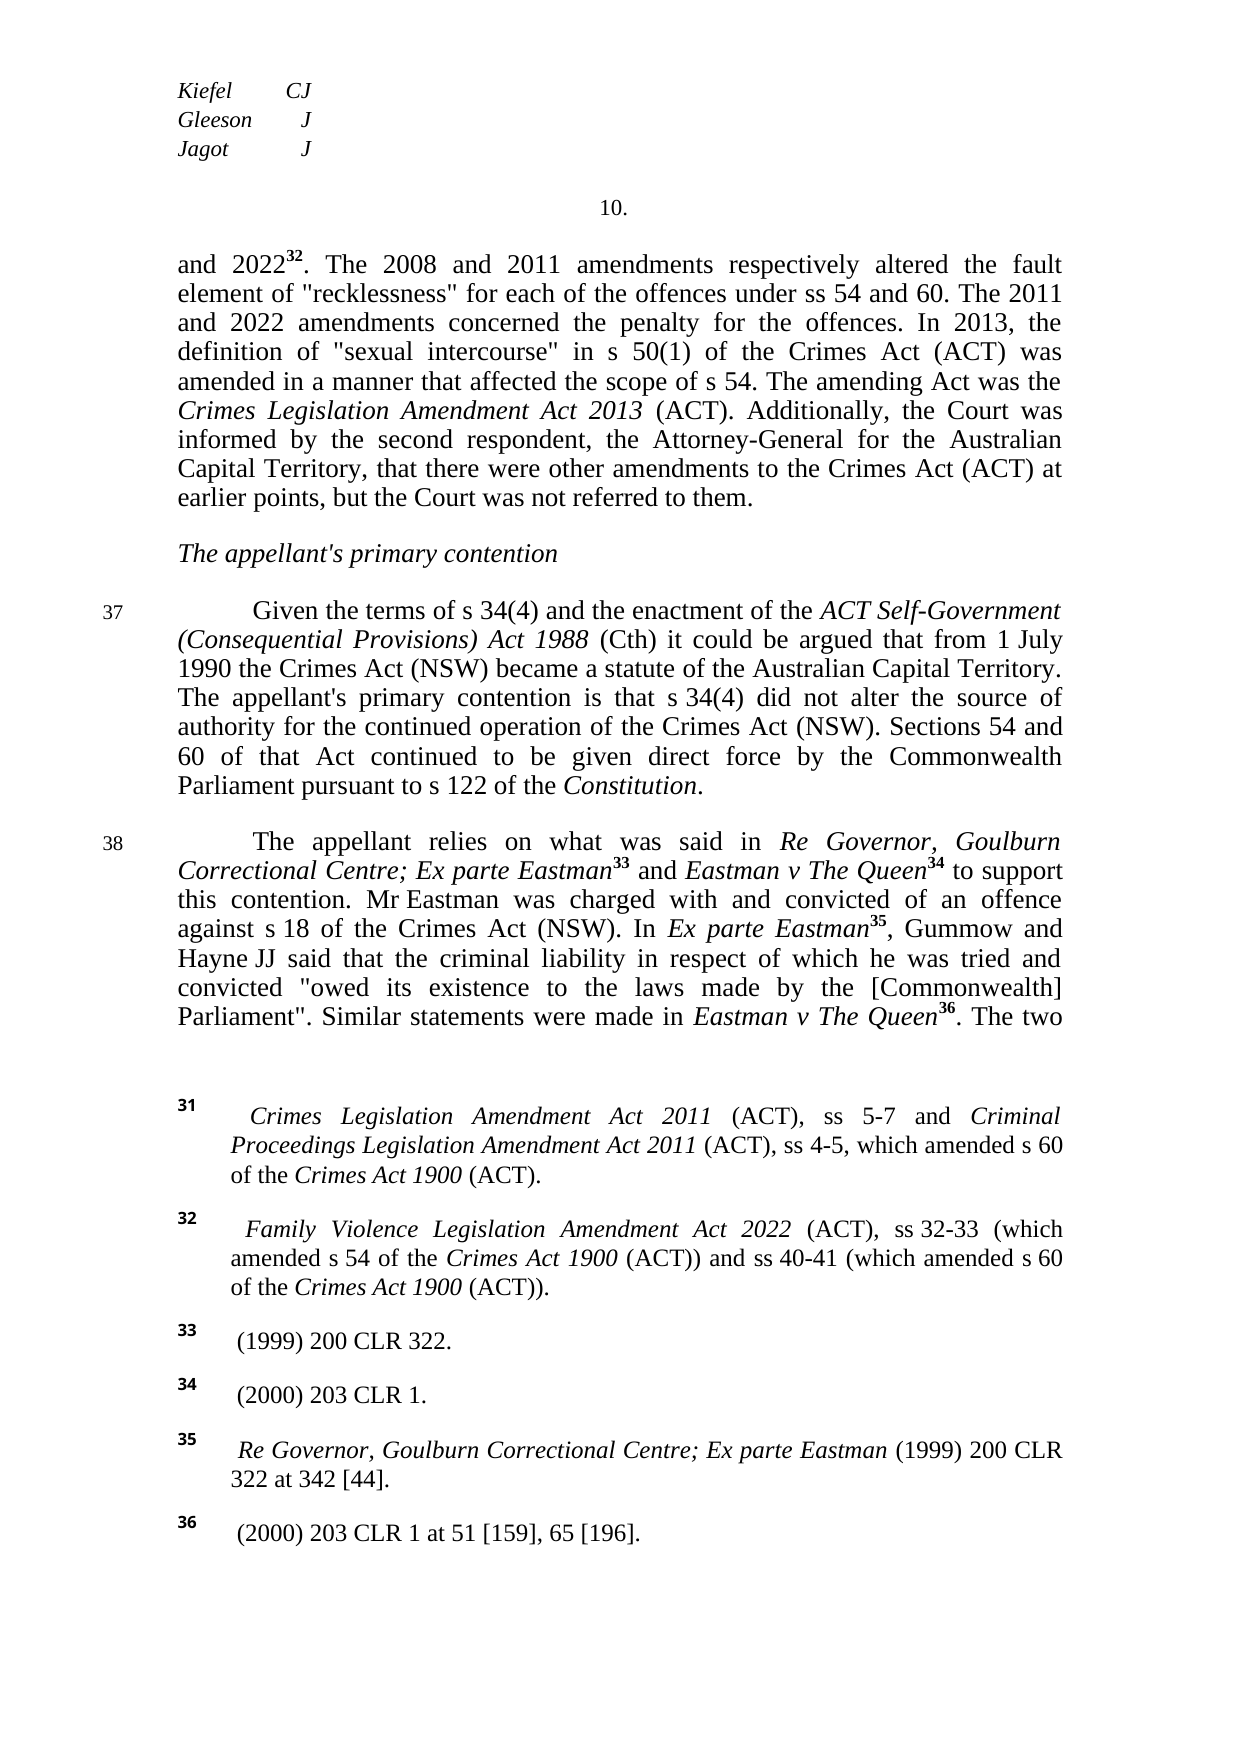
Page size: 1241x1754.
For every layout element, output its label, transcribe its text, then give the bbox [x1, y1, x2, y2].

list Apart from a provision respecting the re-numbering of the offence provisions, amendments which s 34(4) contemplated were made to ss 54 and 60 by statutes enacted by the Legislative Assembly of the Territory in 2008, 2011 and 2022. The 2008 and 2011 amendments respectively altered the fault element of "recklessness" for each of the offences under ss 54 and 60. The 2011 and 2022 amendments concerned the penalty for the offences. In 2013, the definition of "sexual intercourse" in s 50(1) of the Crimes Act (ACT) was amended in a manner that affected the scope of s 54. The amending Act was the Crimes Legislation Amendment Act 2013 (ACT). Additionally, the Court was informed by the second respondent, the Attorney-General for the Australian Capital Territory, that there were other amendments to the Crimes Act (ACT) at earlier points, but the Court was not referred to them. [102, 250, 1063, 512]
list The appellant relies on what was said in Re Governor, Goulburn Correctional Centre; Ex parte Eastman and Eastman v The Queen to support this contention. Mr Eastman was charged with and convicted of an offence against s 18 of the Crimes Act (NSW). In Ex parte Eastman, Gummow and Hayne JJ said that the criminal liability in respect of which he was tried and convicted "owed its existence to the laws made by the [Commonwealth] Parliament". Similar statements were made in Eastman v The Queen. The two decisions, the appellant says, identify the Commonwealth law as the source of the offence. [102, 827, 1063, 1031]
subtitle The appellant's primary contention [177, 539, 1063, 569]
list Given the terms of s 34(4) and the enactment of the ACT Self-Government (Consequential Provisions) Act 1988 (Cth) it could be argued that from 1 July 1990 the Crimes Act (NSW) became a statute of the Australian Capital Territory. The appellant's primary contention is that s 34(4) did not alter the source of authority for the continued operation of the Crimes Act (NSW). Sections 54 and 60 of that Act continued to be given direct force by the Commonwealth Parliament pursuant to s 122 of the Constitution. [102, 596, 1063, 800]
